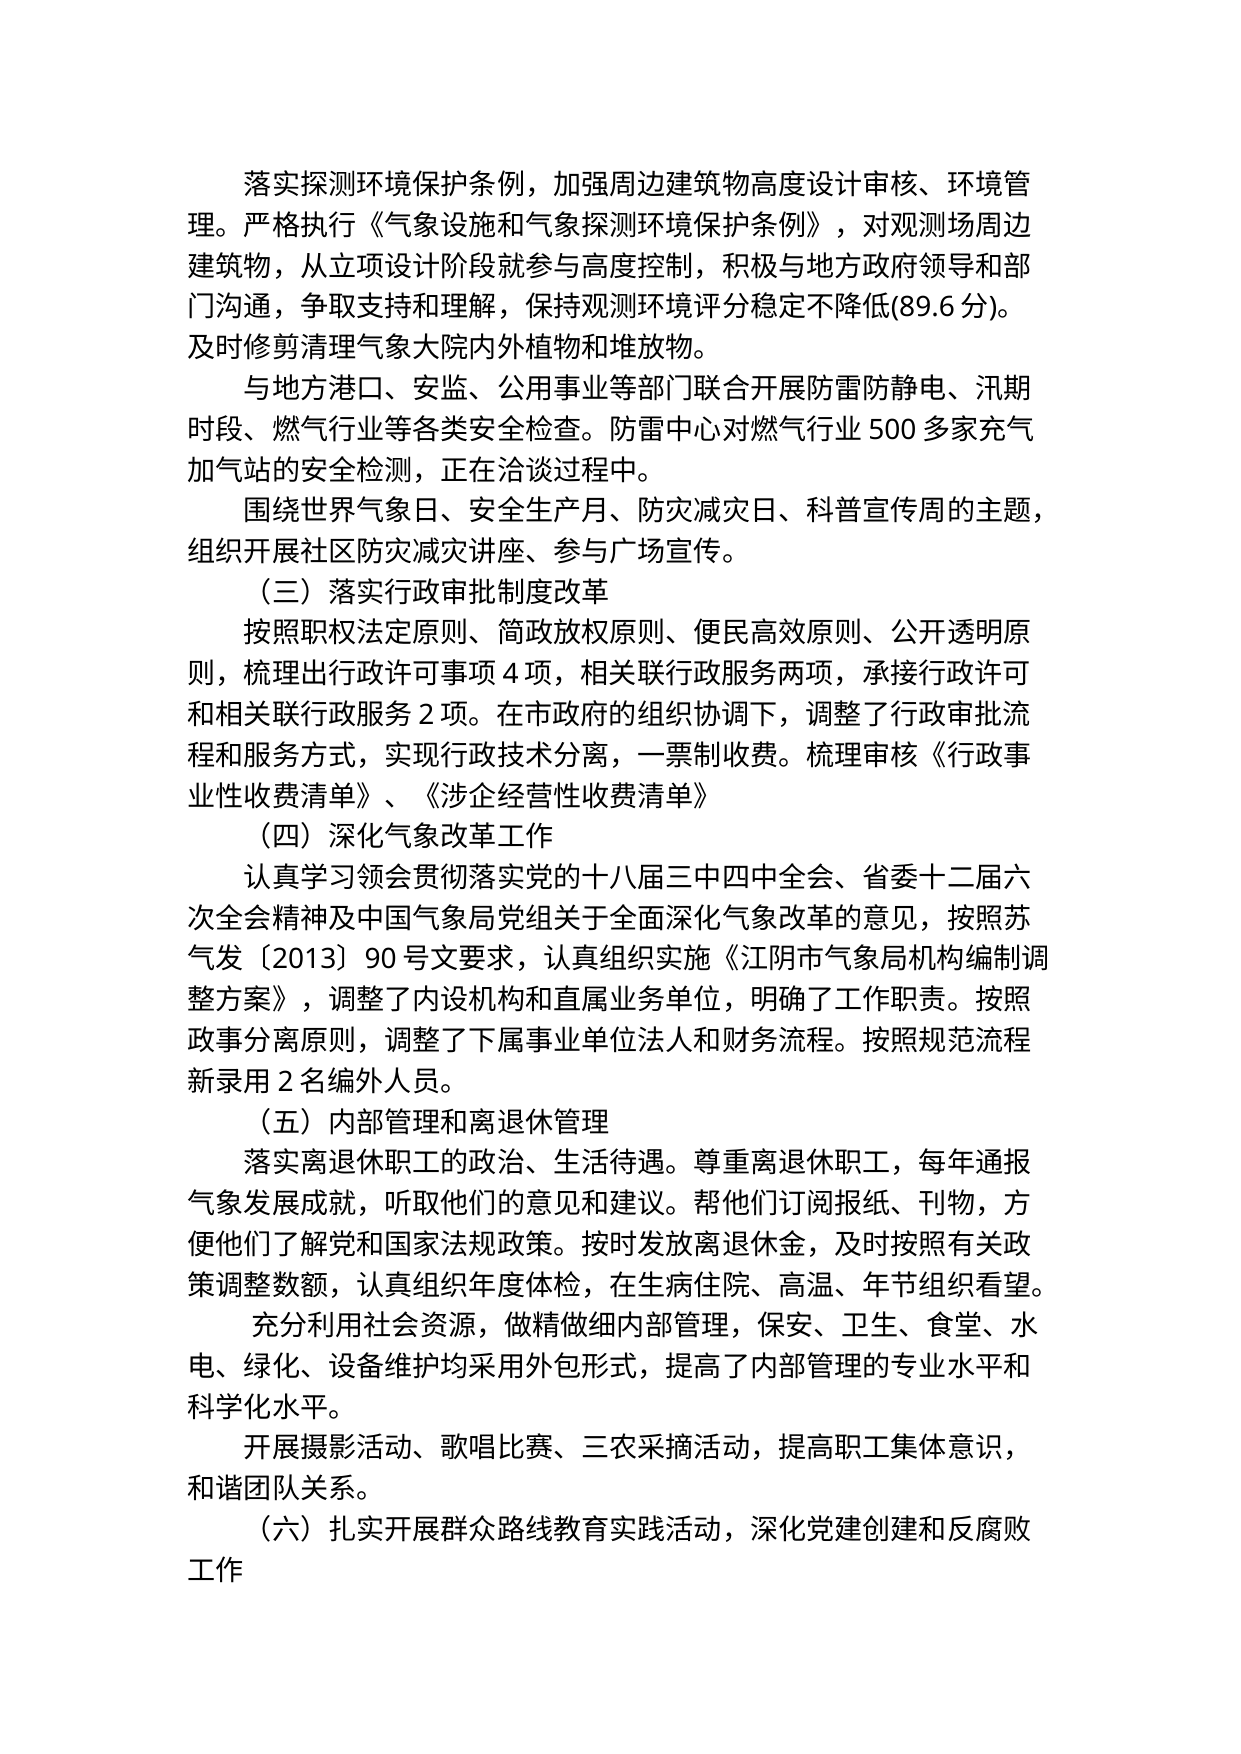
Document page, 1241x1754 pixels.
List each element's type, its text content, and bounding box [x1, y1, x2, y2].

text 与地方港口、安监、公用事业等部门联合开展防雷防静电、汛期时段、燃气行业等各类安全检查。防雷中心对燃气行业500多家充气加气站的安全检测，正在洽谈过程中。 [187, 366, 1053, 488]
text （三）落实行政审批制度改革 [187, 569, 1053, 610]
text （四）深化气象改革工作 [187, 814, 1053, 855]
text 落实探测环境保护条例，加强周边建筑物高度设计审核、环境管理。严格执行《气象设施和气象探测环境保护条例》，对观测场周边建筑物，从立项设计阶段就参与高度控制，积极与地方政府领导和部门沟通，争取支持和理解，保持观测环境评分稳定不降低(89.6分)。及时修剪清理气象大院内外植物和堆放物。 [187, 162, 1053, 366]
text 落实离退休职工的政治、生活待遇。尊重离退休职工，每年通报气象发展成就，听取他们的意见和建议。帮他们订阅报纸、刊物，方便他们了解党和国家法规政策。按时发放离退休金，及时按照有关政策调整数额，认真组织年度体检，在生病住院、高温、年节组织看望。 [187, 1140, 1053, 1303]
text 开展摄影活动、歌唱比赛、三农采摘活动，提高职工集体意识，和谐团队关系。 [187, 1425, 1053, 1507]
text （五）内部管理和离退休管理 [187, 1099, 1053, 1140]
text （六）扎实开展群众路线教育实践活动，深化党建创建和反腐败工作 [187, 1507, 1053, 1588]
text 按照职权法定原则、简政放权原则、便民高效原则、公开透明原则，梳理出行政许可事项4项，相关联行政服务两项，承接行政许可和相关联行政服务2项。在市政府的组织协调下，调整了行政审批流程和服务方式，实现行政技术分离，一票制收费。梳理审核《行政事业性收费清单》、《涉企经营性收费清单》 [187, 610, 1053, 814]
text 围绕世界气象日、安全生产月、防灾减灾日、科普宣传周的主题，组织开展社区防灾减灾讲座、参与广场宣传。 [187, 488, 1053, 569]
text 认真学习领会贯彻落实党的十八届三中四中全会、省委十二届六次全会精神及中国气象局党组关于全面深化气象改革的意见，按照苏气发〔2013〕90号文要求，认真组织实施《江阴市气象局机构编制调整方案》，调整了内设机构和直属业务单位，明确了工作职责。按照政事分离原则，调整了下属事业单位法人和财务流程。按照规范流程新录用2名编外人员。 [187, 855, 1053, 1099]
text 充分利用社会资源，做精做细内部管理，保安、卫生、食堂、水电、绿化、设备维护均采用外包形式，提高了内部管理的专业水平和科学化水平。 [187, 1303, 1053, 1425]
